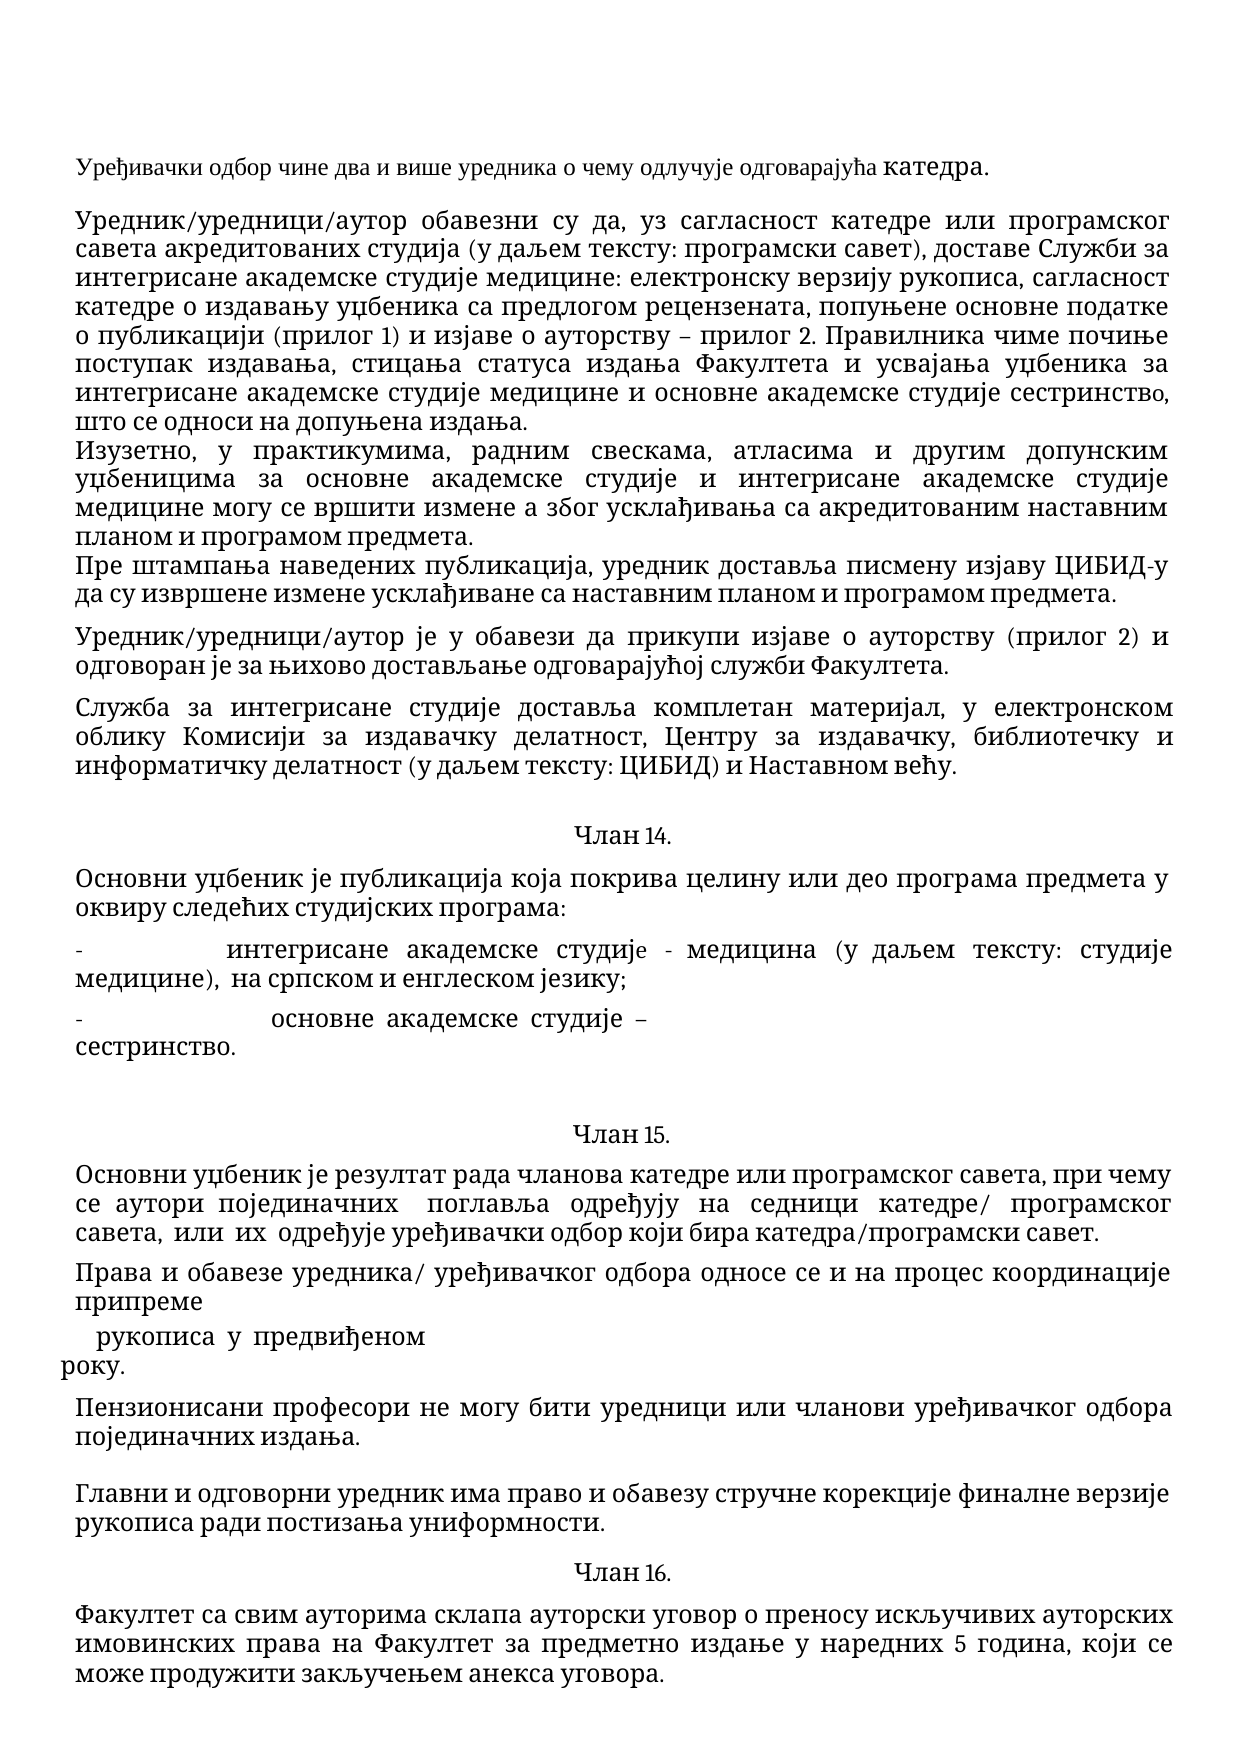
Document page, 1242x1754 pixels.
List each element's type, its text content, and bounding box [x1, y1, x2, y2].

text Факултет са свим ауторима склапа ауторски уговор о преносу искључивих ауторских имовинских права на Факултет за предметно издање у наредних 5 година, који се може продужити закључењем анекса уговора. [75, 1600, 1173, 1688]
text Члан 14. [572, 822, 673, 851]
text Уредник/уредници/аутор је у обавези да прикупи изјаве о ауторству (прилог 2) и одговоран је за њихово достављање одговарајућој служби Факултета. [75, 622, 1169, 680]
text Члан 16. [571, 1558, 674, 1587]
text Служба за интегрисане студије доставља комплетан материјал, у електронском облику Комисији за издавачку делатност, Центру за издавачку, библиотечку и информатичку делатност (у даљем тексту: ЦИБИД) и Наставном већу. [75, 693, 1174, 781]
text Пензионисани професори не могу бити уредници или чланови уређивачког одбора појединачних издања. [75, 1393, 1173, 1451]
text Уређивачки одбор чине два и више уредника о чему одлучује одговарајућа катедра. [60, 152, 1181, 181]
text Основни уџбеник је публикација која покрива целину или део програма предмета у оквиру следећих студијских програма: [75, 864, 1169, 922]
text Основни уџбеник је резултат рада чланова катедре или програмског савета, при чему се аутори појединачних поглавља одређују на седници катедре/ програмског савета, или их одређује уређивачки одбор који бира катедра/програмски савет. [75, 1161, 1171, 1248]
text - основне академске студије – сестринство. [75, 1004, 647, 1062]
text Пре штампања наведених публикација, уредник доставља писмену изјаву ЦИБИД-у да су извршене измене усклађиване са наставним планом и програмом предмета. [75, 552, 1169, 609]
text Уредник/уредници/аутор обавезни су да, уз сагласност катедре или програмског савета акредитованих студија (у даљем тексту: програмски савет), доставе Служби за интегрисане академске студије медицине: електронску верзију рукописа, сагласност катедре о издавању уџбеника са предлогом рецензената, попуњене основне податке о публикацији (прилог 1) и изјаве о ауторству – прилог 2. Правилника чиме почиње поступак издавања, стицања статуса издања Факултета и усвајања уџбеника за интегрисане академске студије медицине и основне академске студије сестринствo, што се односи на допуњена издања. [75, 207, 1169, 437]
text - интегрисане академске студијe - медицина (у даљем тексту: студије медицине), на српском и енглеском језику; [75, 935, 1173, 993]
text Права и обавезе уредника/ уређивачког одбора односе се и на процес координације припреме [75, 1259, 1171, 1316]
text рукописа у предвиђеном року. [60, 1323, 425, 1380]
text Члан 15. [571, 1121, 672, 1150]
text Изузетно, у практикумима, радним свескама, атласима и другим допунским уџбеницима за основне академске студије и интегрисане академске студије медицине могу се вршити измене а због усклађивања са акредитованим наставним планом и програмом предмета. [75, 437, 1169, 552]
text Главни и одговорни уредник има право и обавезу стручне корекције финалне верзије рукописа ради постизања униформности. [75, 1480, 1171, 1538]
